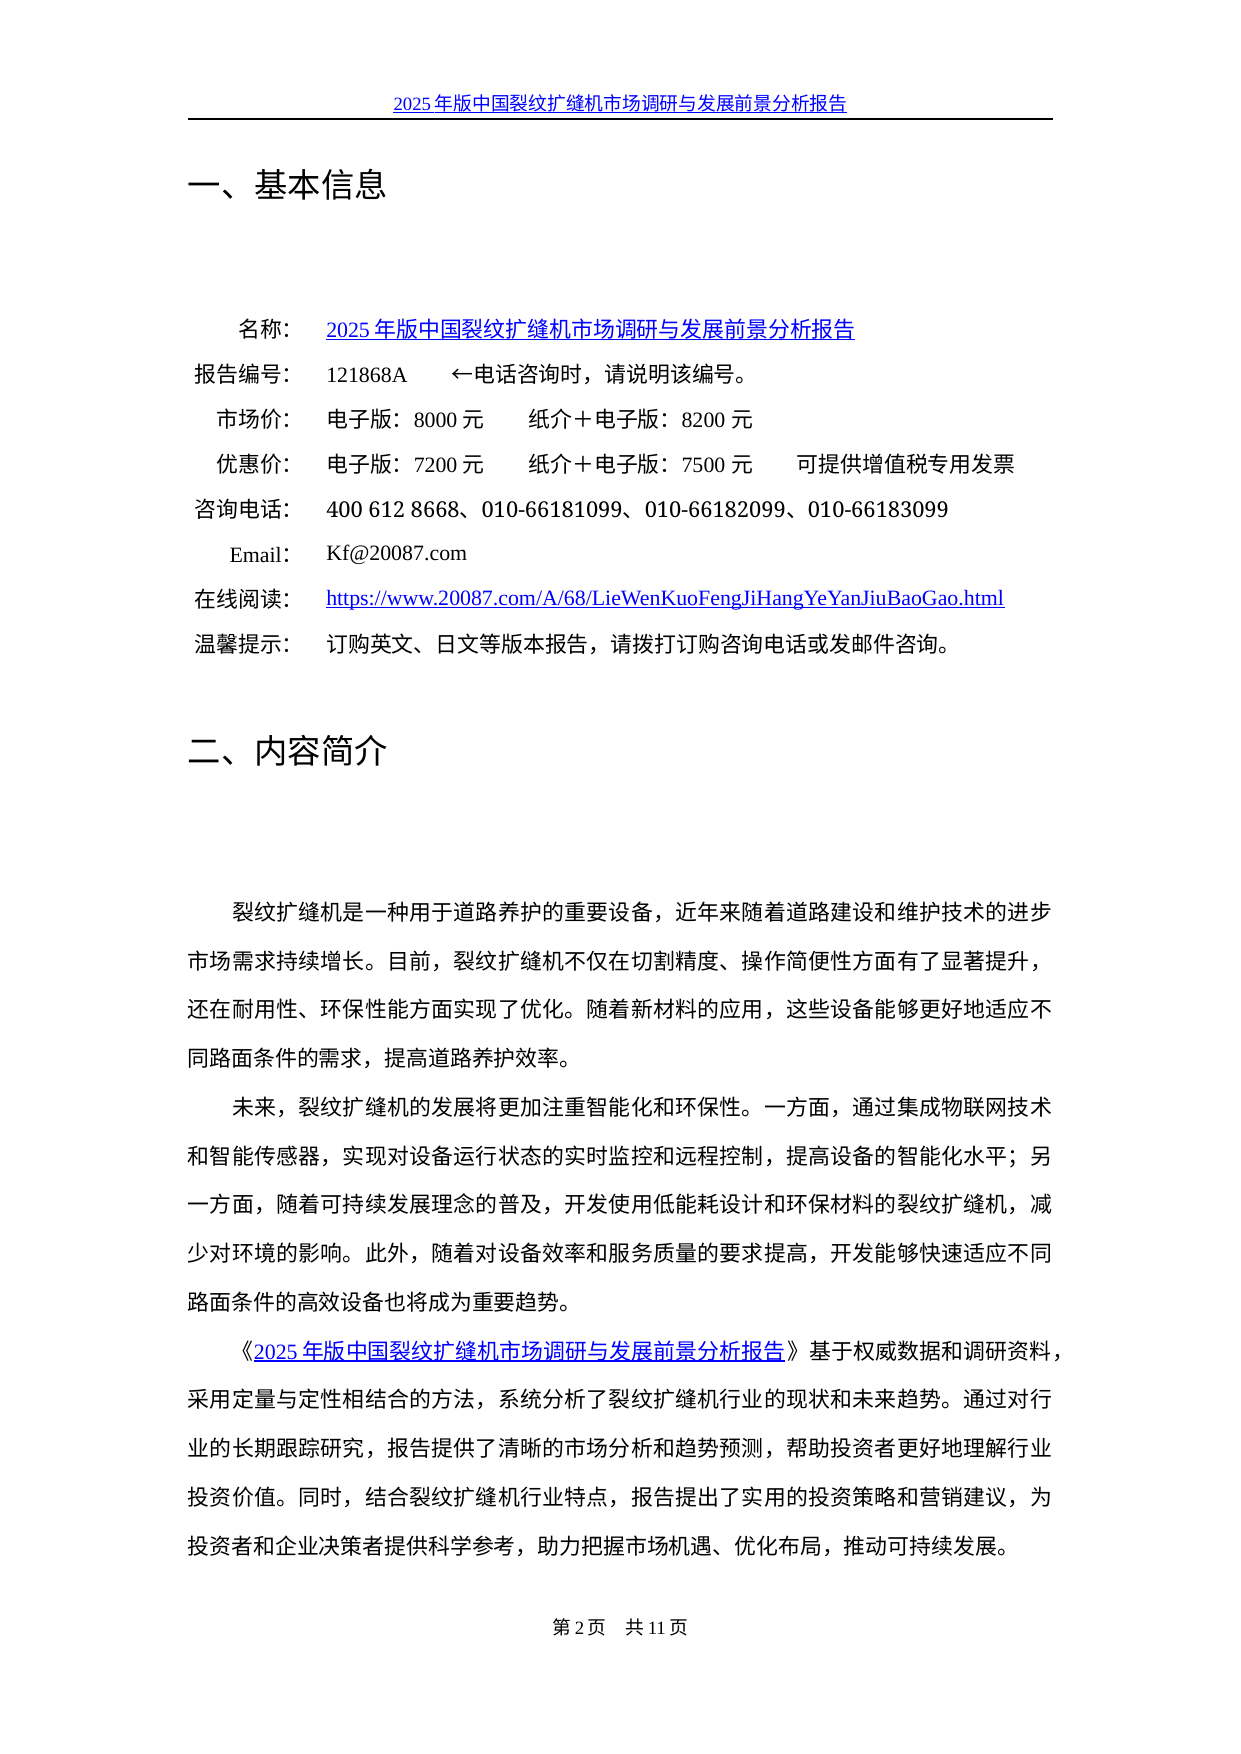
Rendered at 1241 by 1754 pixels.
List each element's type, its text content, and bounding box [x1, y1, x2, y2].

title 二、内容简介 [187, 717, 1053, 782]
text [187, 894, 1053, 1561]
table_cell 咨询电话： [167, 492, 315, 537]
table_cell 温馨提示： [167, 627, 315, 672]
table_cell 400 612 8668、010-66181099、010-66182099、010-66183099 [315, 492, 1073, 537]
title 一、基本信息 [187, 150, 1053, 215]
table_cell 在线阅读： [167, 582, 315, 627]
table_header 名称： [167, 312, 315, 357]
table_cell [315, 582, 1073, 627]
table_cell 订购英文、日文等版本报告，请拨打订购咨询电话或发邮件咨询。 [315, 627, 1073, 672]
table_cell 报告编号： [167, 357, 315, 402]
table_cell 市场价： [167, 402, 315, 447]
table_cell Email： [167, 537, 315, 582]
table_cell 电子版：7200 元 纸介＋电子版：7500 元 可提供增值税专用发票 [315, 447, 1073, 492]
table_cell Kf@20087.com [315, 537, 1073, 582]
table_cell 121868A ←电话咨询时，请说明该编号。 [315, 357, 1073, 402]
table_cell 电子版：8000 元 纸介＋电子版：8200 元 [315, 402, 1073, 447]
table_cell 优惠价： [167, 447, 315, 492]
table_header 2025年版中国裂纹扩缝机市场调研与发展前景分析报告 [315, 312, 1073, 357]
